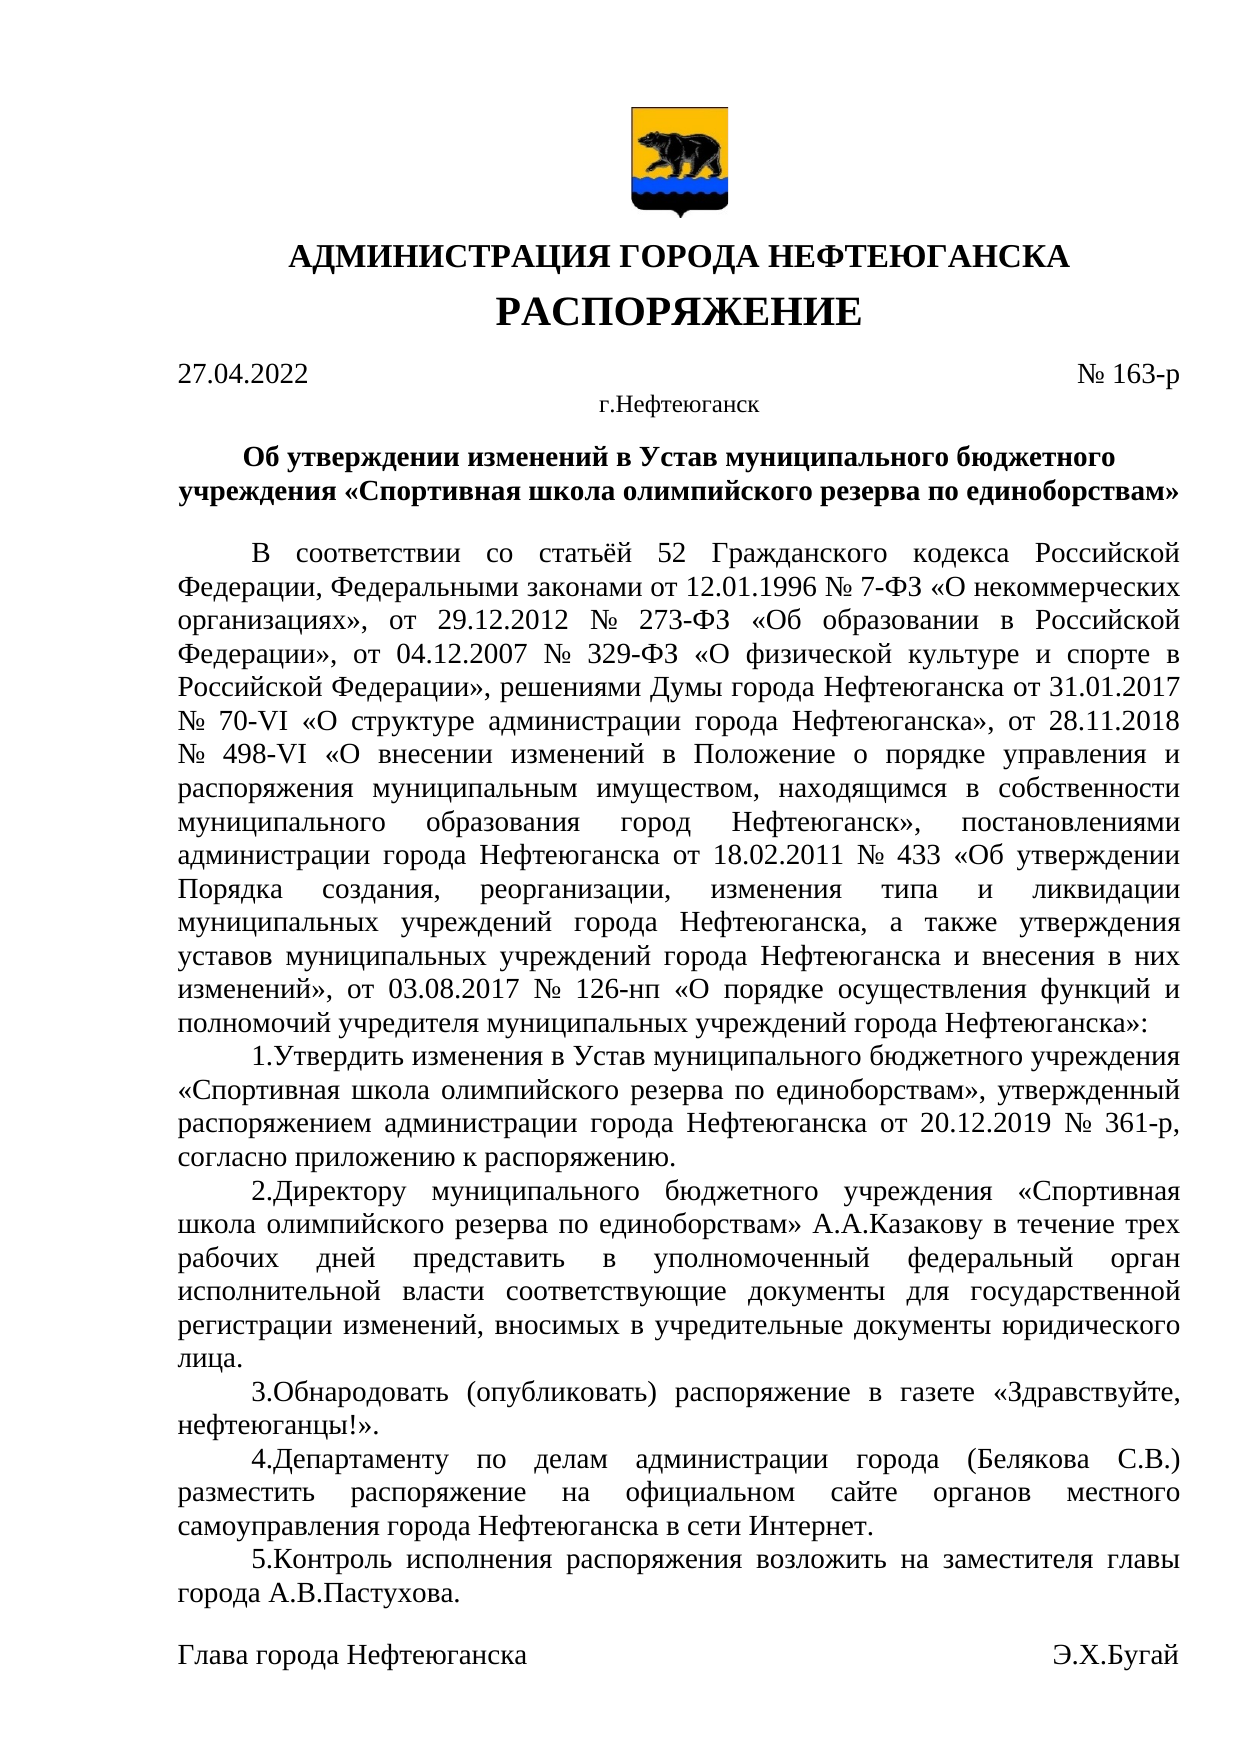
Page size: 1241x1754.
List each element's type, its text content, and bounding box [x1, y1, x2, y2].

text В соответствии со статьёй 52 Гражданского кодекса Российской Федерации, Федеральными законами от 12.01.1996 № 7-ФЗ «О некоммерческих организациях», от 29.12.2012 № 273-ФЗ «Об образовании в Российской Федерации», от 04.12.2007 № 329-ФЗ «О физической культуре и спорте в Российской Федерации», решениями Думы города Нефтеюганска от 31.01.2017 № 70-VI «О структуре администрации города Нефтеюганска», от 28.11.2018 № 498-VI «О внесении изменений в Положение о порядке управления и распоряжения муниципальным имуществом, находящимся в собственности муниципального образования город Нефтеюганск», постановлениями администрации города Нефтеюганска от 18.02.2011 № 433 «Об утверждении Порядка создания, реорганизации, изменения типа и ликвидации муниципальных учреждений города Нефтеюганска, а также утверждения уставов муниципальных учреждений города Нефтеюганска и внесения в них изменений», от 03.08.2017 № 126-нп «О порядке осуществления функций и полномочий учредителя муниципальных учреждений города Нефтеюганска»: [177, 535, 1181, 1038]
text АДМИНИСТРАЦИя ГОРОДА нЕФТЕЮГАНСКА [177, 236, 1181, 274]
text 2.Директору муниципального бюджетного учреждения «Спортивная школа олимпийского резерва по единоборствам» А.А.Казакову в течение трех рабочих дней представить в уполномоченный федеральный орган исполнительной власти соответствующие документы для государственной регистрации изменений, вносимых в учредительные документы юридического лица. [177, 1173, 1181, 1374]
picture [631, 107, 729, 218]
text Глава города Нефтеюганска Э.Х.Бугай [177, 1637, 1181, 1671]
text Распоряжение [177, 286, 1181, 334]
text Об утверждении изменений в Устав муниципального бюджетного учреждения «Спортивная школа олимпийского резерва по единоборствам» [177, 439, 1181, 507]
text 1.Утвердить изменения в Устав муниципального бюджетного учреждения «Спортивная школа олимпийского резерва по единоборствам», утвержденный распоряжением администрации города Нефтеюганска от 20.12.2019 № 361-р, согласно приложению к распоряжению. [177, 1038, 1181, 1173]
text 5.Контроль исполнения распоряжения возложить на заместителя главы города А.В.Пастухова. [177, 1542, 1181, 1609]
text 4.Департаменту по делам администрации города (Белякова С.В.) разместить распоряжение на официальном сайте органов местного самоуправления города Нефтеюганска в сети Интернет. [177, 1441, 1181, 1542]
text г.Нефтеюганск [177, 389, 1181, 418]
text 3.Обнародовать (опубликовать) распоряжение в газете «Здравствуйте, нефтеюганцы!». [177, 1374, 1181, 1441]
text 27.04.2022 № 163-р [177, 356, 1181, 389]
